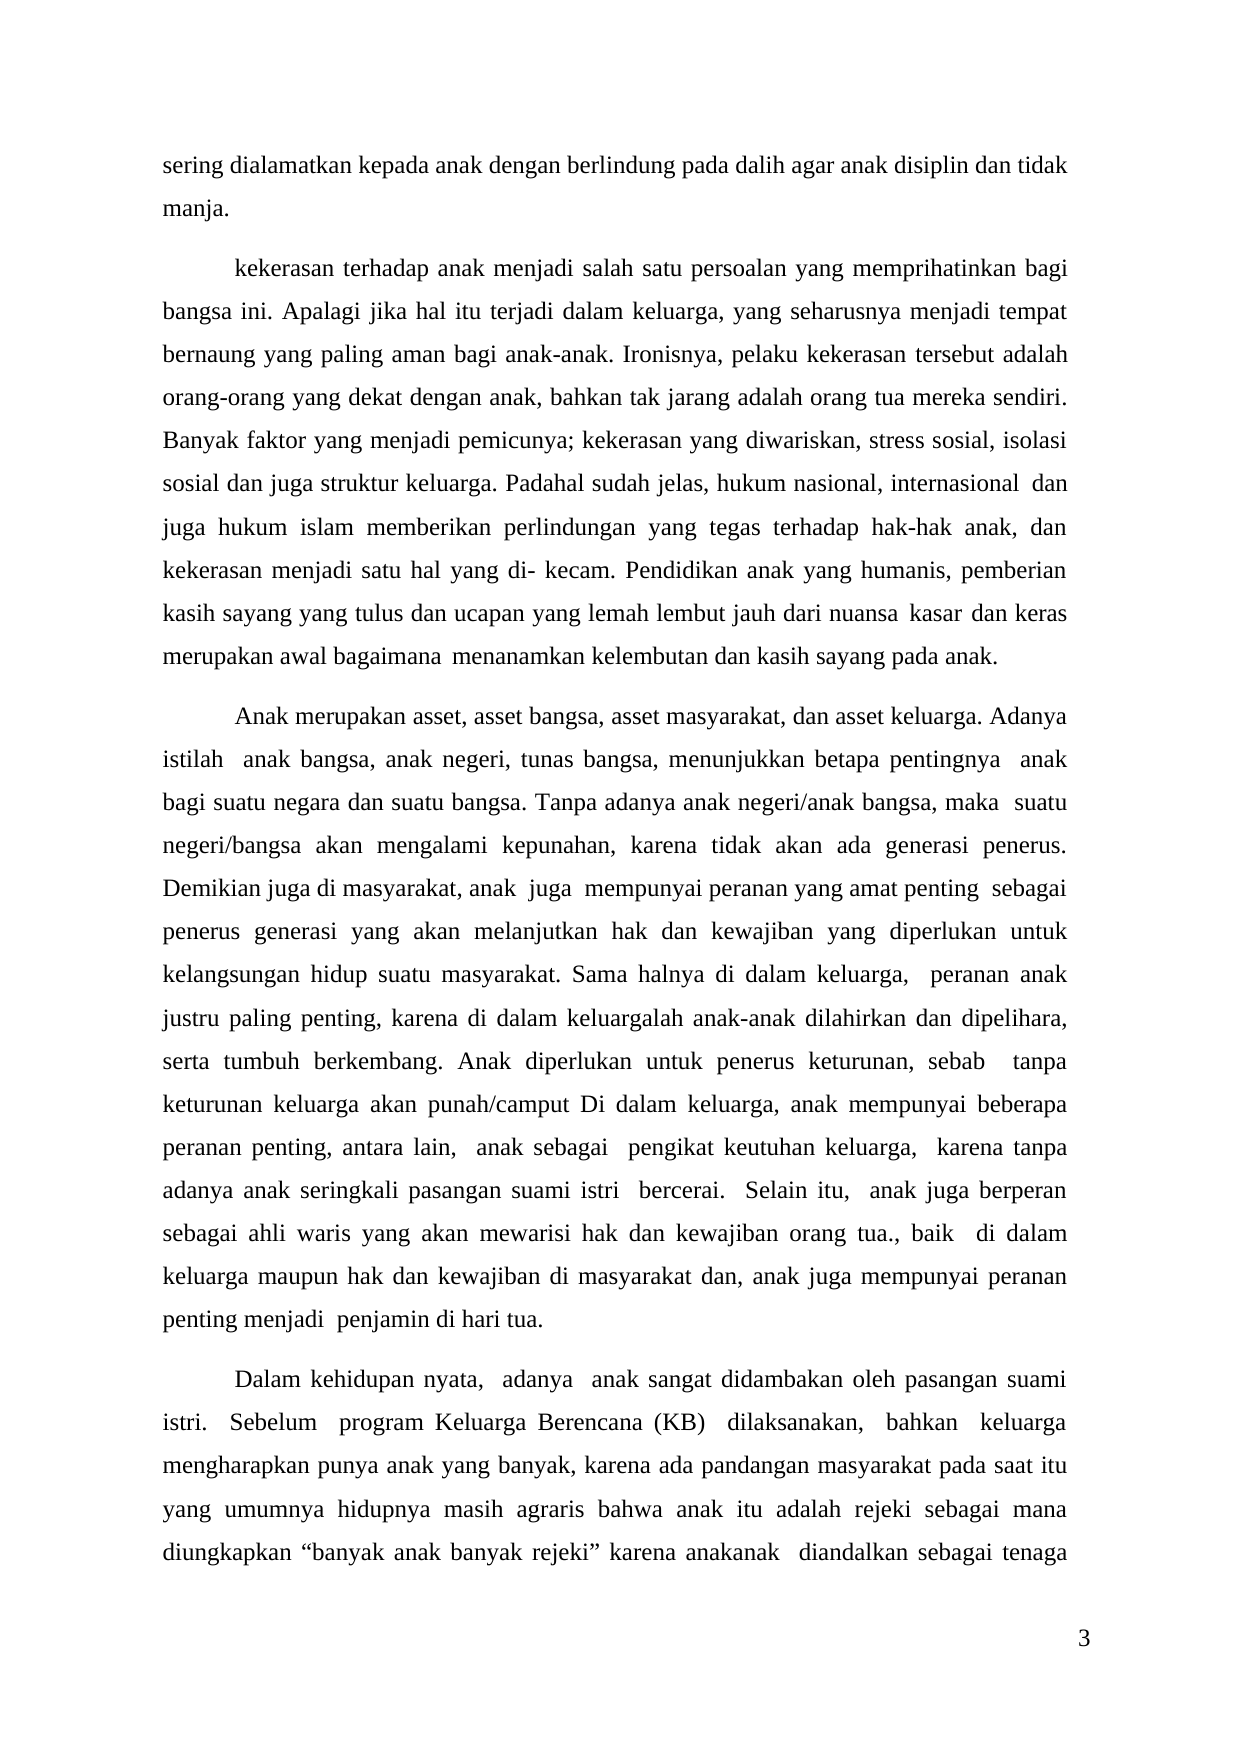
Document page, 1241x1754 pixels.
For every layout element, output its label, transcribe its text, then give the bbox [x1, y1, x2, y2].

text Anak merupakan asset, asset bangsa, asset masyarakat, dan asset keluarga. Adanya istilah anak bangsa, anak negeri, tunas bangsa, menunjukkan betapa pentingnya anak bagi suatu negara dan suatu bangsa. Tanpa adanya anak negeri/anak bangsa, maka suatu negeri/bangsa akan mengalami kepunahan, karena tidak akan ada generasi penerus. Demikian juga di masyarakat, anak juga mempunyai peranan yang amat penting sebagai penerus generasi yang akan melanjutkan hak dan kewajiban yang diperlukan untuk kelangsungan hidup suatu masyarakat. Sama halnya di dalam keluarga, peranan anak justru paling penting, karena di dalam keluargalah anak-anak dilahirkan dan dipelihara, serta tumbuh berkembang. Anak diperlukan untuk penerus keturunan, sebab tanpa keturunan keluarga akan punah/camput Di dalam keluarga, anak mempunyai beberapa peranan penting, antara lain, anak sebagai pengikat keutuhan keluarga, karena tanpa adanya anak seringkali pasangan suami istri bercerai. Selain itu, anak juga berperan sebagai ahli waris yang akan mewarisi hak dan kewajiban orang tua., baik di dalam keluarga maupun hak dan kewajiban di masyarakat dan, anak juga mempunyai peranan penting menjadi penjamin di hari tua. [162, 701, 1068, 1333]
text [162, 1364, 1068, 1566]
text kekerasan terhadap anak menjadi salah satu persoalan yang memprihatinkan bagi bangsa ini. Apalagi jika hal itu terjadi dalam keluarga, yang seharusnya menjadi tempat bernaung yang paling aman bagi anak-anak. Ironisnya, pelaku kekerasan tersebut adalah orang-orang yang dekat dengan anak, bahkan tak jarang adalah orang tua mereka sendiri. Banyak faktor yang menjadi pemicunya; kekerasan yang diwariskan, stress sosial, isolasi sosial dan juga struktur keluarga. Padahal sudah jelas, hukum nasional, internasional dan juga hukum islam memberikan perlindungan yang tegas terhadap hak-hak anak, dan kekerasan menjadi satu hal yang di- kecam. Pendidikan anak yang humanis, pemberian kasih sayang yang tulus dan ucapan yang lemah lembut jauh dari nuansa kasar dan keras merupakan awal bagaimana menanamkan kelembutan dan kasih sayang pada anak. [162, 253, 1068, 670]
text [162, 150, 1068, 222]
